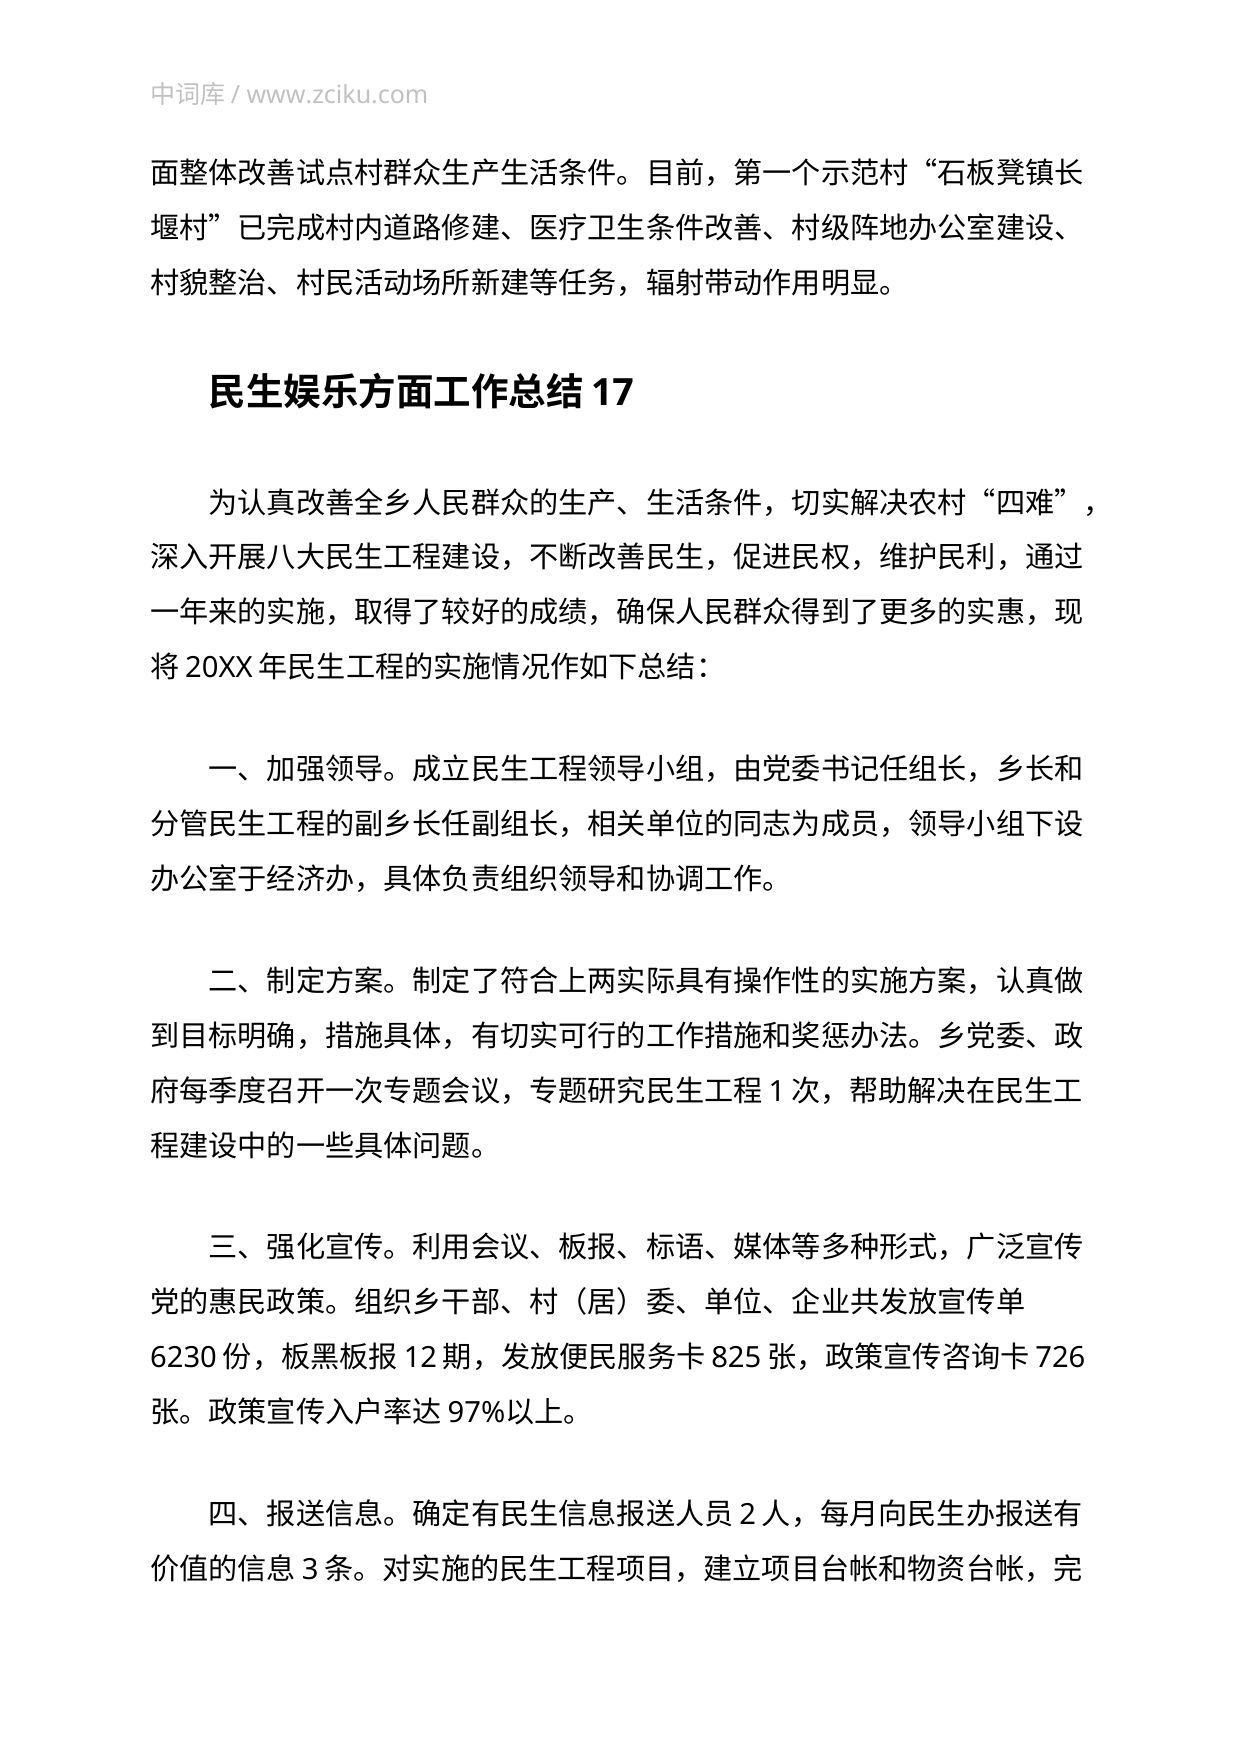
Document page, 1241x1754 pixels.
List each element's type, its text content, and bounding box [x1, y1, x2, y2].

text 三、强化宣传。利用会议、板报、标语、媒体等多种形式，广泛宣传党的惠民政策。组织乡干部、村（居）委、单位、企业共发放宣传单6230份，板黑板报12期，发放便民服务卡825张，政策宣传咨询卡726张。政策宣传入户率达97%以上。 [150, 1224, 1090, 1431]
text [150, 150, 1090, 302]
text 为认真改善全乡人民群众的生产、生活条件，切实解决农村“四难”，深入开展八大民生工程建设，不断改善民生，促进民权，维护民利，通过一年来的实施，取得了较好的成绩，确保人民群众得到了更多的实惠，现将20XX年民生工程的实施情况作如下总结： [150, 479, 1090, 686]
text 一、加强领导。成立民生工程领导小组，由党委书记任组长，乡长和分管民生工程的副乡长任副组长，相关单位的同志为成员，领导小组下设办公室于经济办，具体负责组织领导和协调工作。 [150, 746, 1090, 898]
text 民生娱乐方面工作总结17 [150, 362, 1090, 416]
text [150, 1491, 1090, 1588]
text 二、制定方案。制定了符合上两实际具有操作性的实施方案，认真做到目标明确，措施具体，有切实可行的工作措施和奖惩办法。乡党委、政府每季度召开一次专题会议，专题研究民生工程1次，帮助解决在民生工程建设中的一些具体问题。 [150, 957, 1090, 1164]
